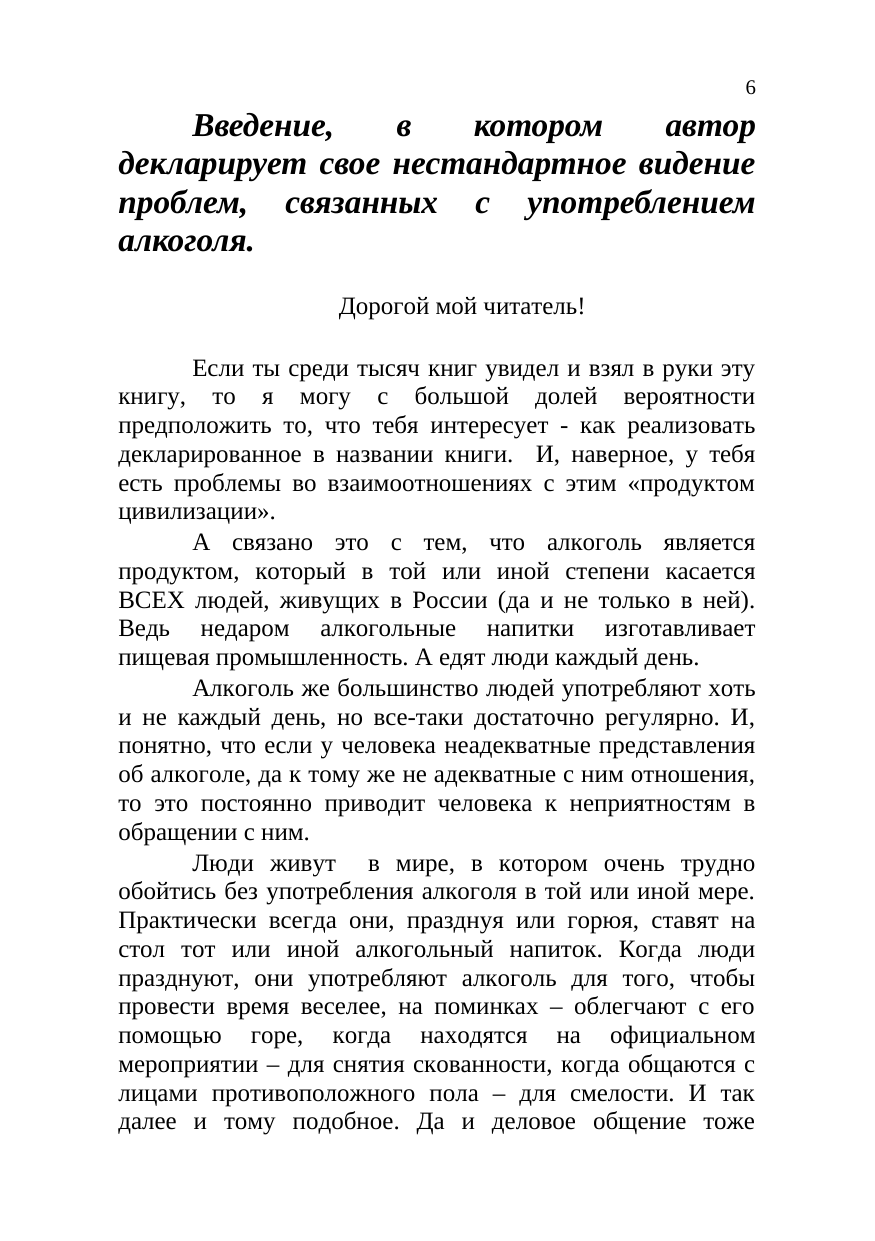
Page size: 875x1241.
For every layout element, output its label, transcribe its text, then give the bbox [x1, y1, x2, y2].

text Дорогой мой читатель! [118, 291, 756, 320]
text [118, 848, 756, 1135]
text А связано это с тем, что алкоголь является продуктом, который в той или иной степени касается ВСЕХ людей, живущих в России (да и не только в ней). Ведь недаром алкогольные напитки изготавливает пищевая промышленность. А едят люди каждый день. [118, 527, 756, 671]
text Если ты среди тысяч книг увидел и взял в руки эту книгу, то я могу с большой долей вероятности предположить то, что тебя интересует - как реализовать декларированное в названии книги. И, наверное, у тебя есть проблемы во взаимоотношениях с этим «продуктом цивилизации». [118, 353, 756, 525]
subtitle Введение, в котором автор декларирует свое нестандартное видение проблем, связанных с употреблением алкоголя. [118, 105, 756, 259]
text Алкоголь же большинство людей употребляют хоть и не каждый день, но все-таки достаточно регулярно. И, понятно, что если у человека неадекватные представления об алкоголе, да к тому же не адекватные с ним отношения, то это постоянно приводит человека к неприятностям в обращении с ним. [118, 673, 756, 846]
